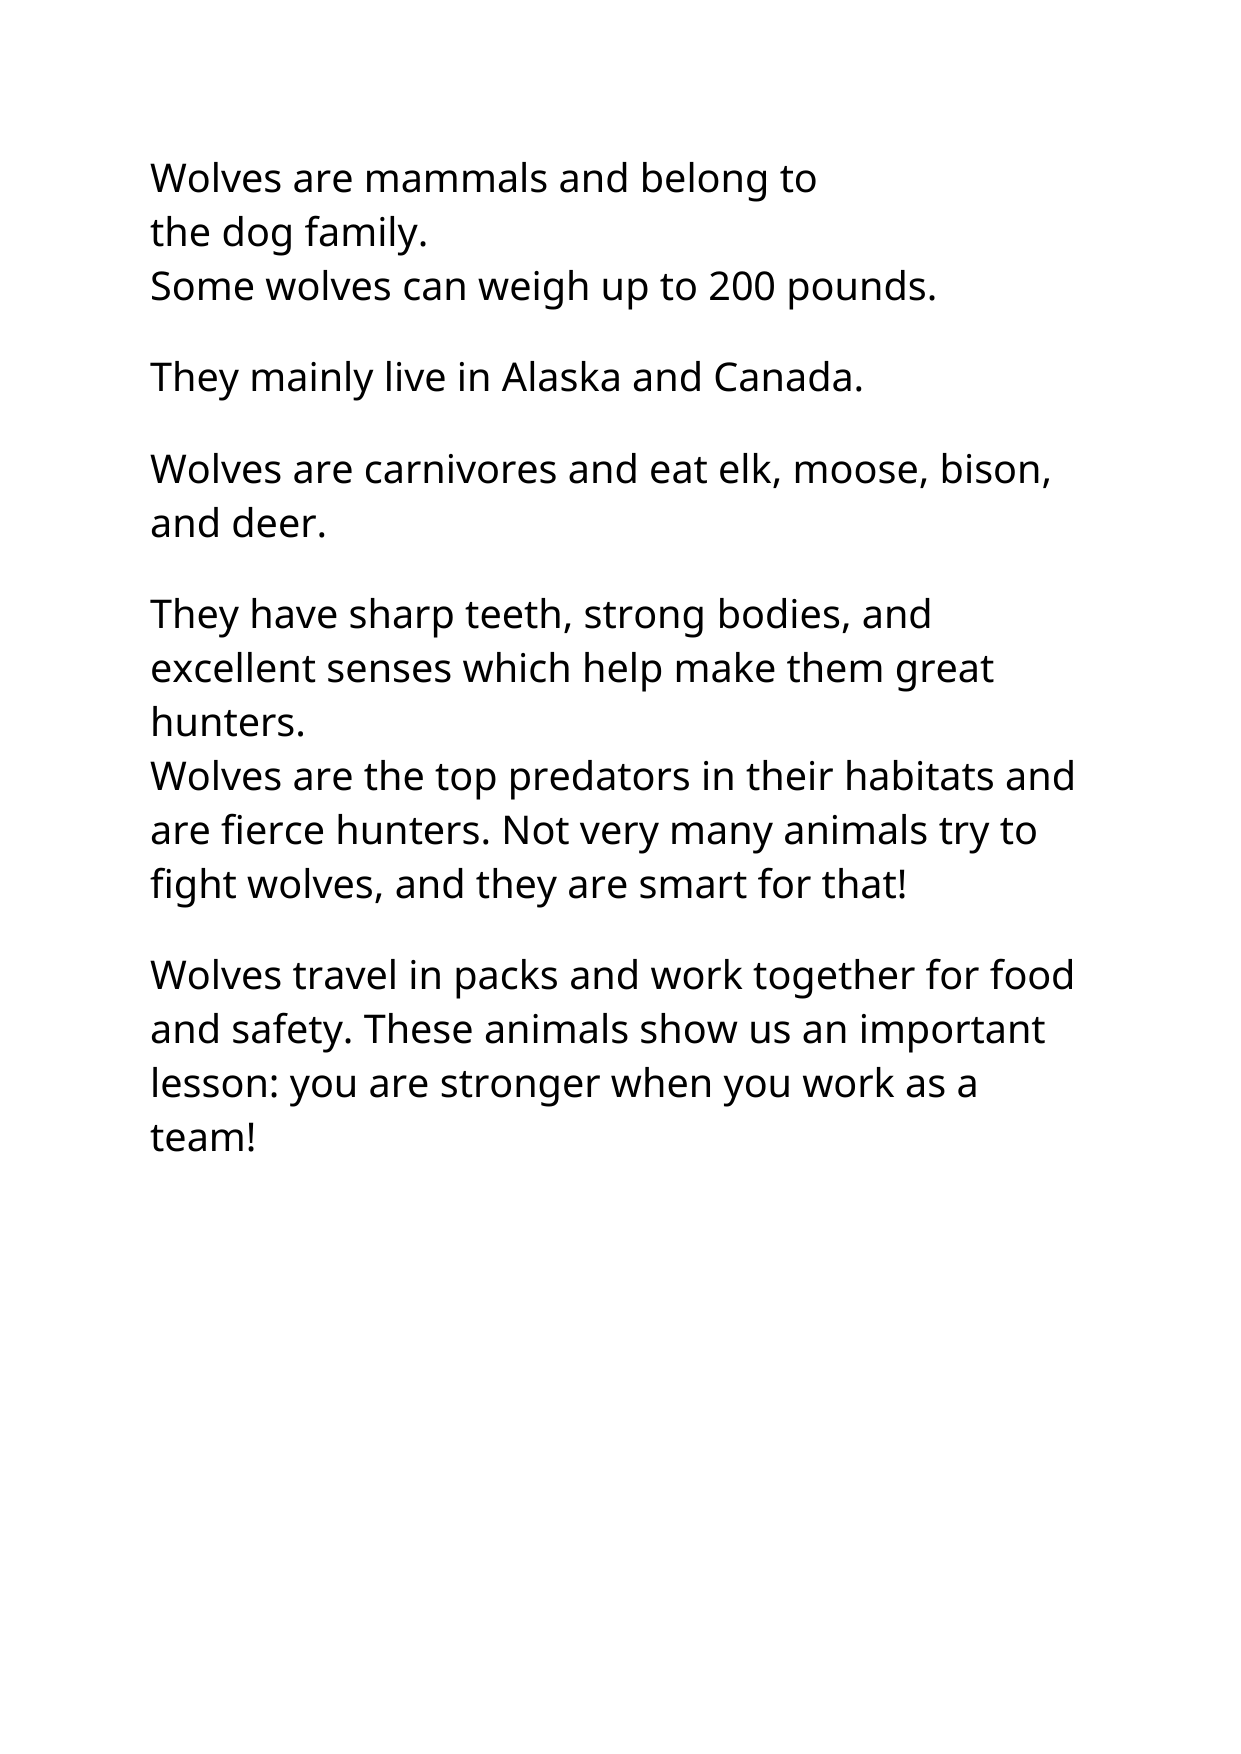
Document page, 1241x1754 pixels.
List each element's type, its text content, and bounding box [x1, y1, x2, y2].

text Some wolves can weigh up to 200 pounds. [150, 258, 1090, 312]
text They have sharp teeth, strong bodies, and excellent senses which help make them great hunters. [150, 586, 1090, 748]
text They mainly live in Alaska and Canada. [150, 349, 1090, 403]
text Wolves are carnivores and eat elk, moose, bison, and deer. [150, 441, 1090, 549]
text Wolves are mammals and belong to the dog family. [150, 150, 1090, 258]
text Wolves travel in packs and work together for food and safety. These animals show us an important lesson: you are stronger when you work as a team! [150, 947, 1090, 1163]
text Wolves are the top predators in their habitats and are fierce hunters. Not very many animals try to fight wolves, and they are smart for that! [150, 748, 1090, 910]
